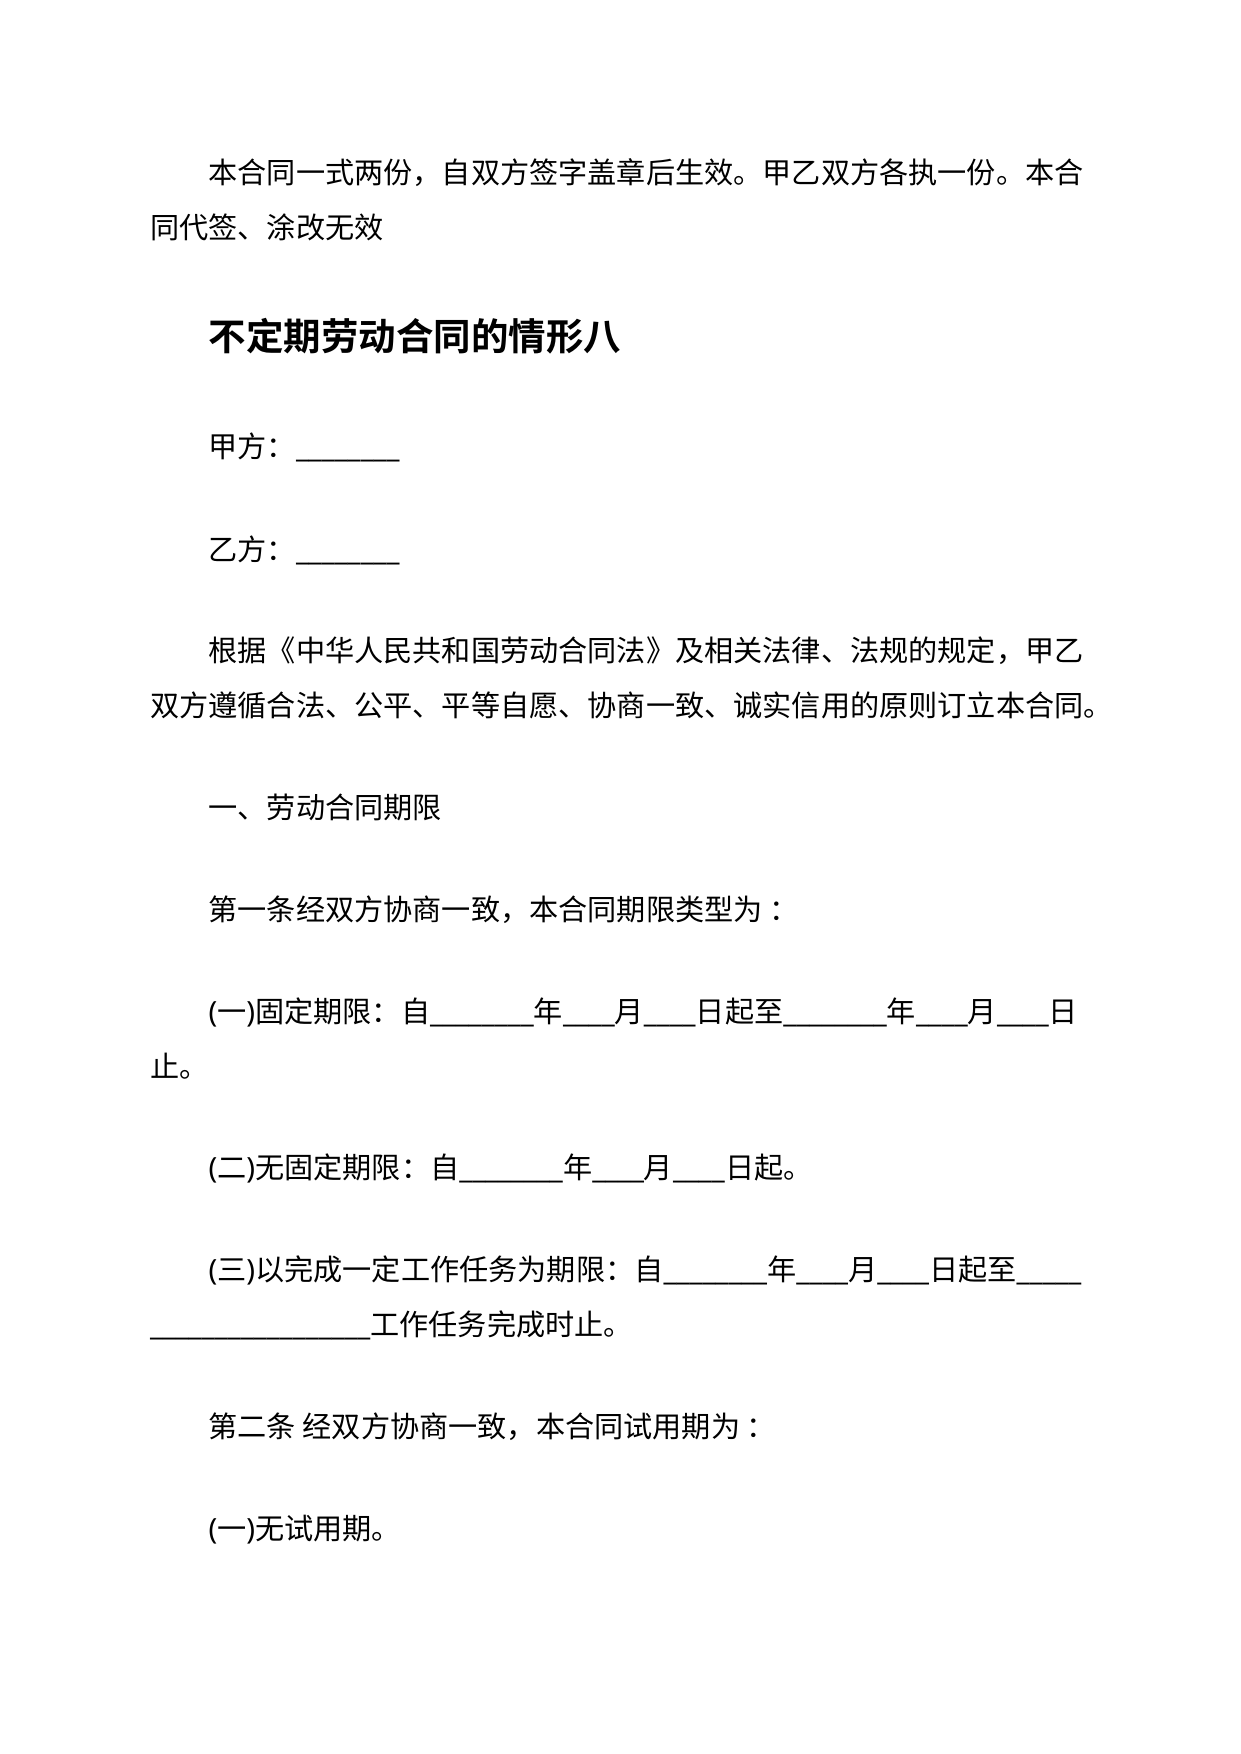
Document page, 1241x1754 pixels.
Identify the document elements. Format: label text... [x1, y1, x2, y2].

text 本合同一式两份，自双方签字盖章后生效。甲乙双方各执一份。本合同代签、涂改无效 [150, 150, 1090, 247]
text 根据《中华人民共和国劳动合同法》及相关法律、法规的规定，甲乙双方遵循合法、公平、平等自愿、协商一致、诚实信用的原则订立本合同。 [150, 628, 1090, 725]
text (一)无试用期。 [150, 1506, 1090, 1548]
text 第一条经双方协商一致，本合同期限类型为 ： [150, 886, 1090, 929]
text 第二条 经双方协商一致，本合同试用期为 ： [150, 1404, 1090, 1446]
text (一)固定期限：自________年____月____日起至________年____月____日止。 [150, 988, 1090, 1086]
text (二)无固定期限：自________年____月____日起。 [150, 1145, 1090, 1187]
text (三)以完成一定工作任务为期限：自________年____月____日起至______________________工作任务完成时止。 [150, 1247, 1090, 1344]
text 乙方：________ [150, 526, 1090, 568]
text 一、劳动合同期限 [150, 785, 1090, 827]
text 不定期劳动合同的情形八 [150, 307, 1090, 361]
text 甲方：________ [150, 424, 1090, 466]
